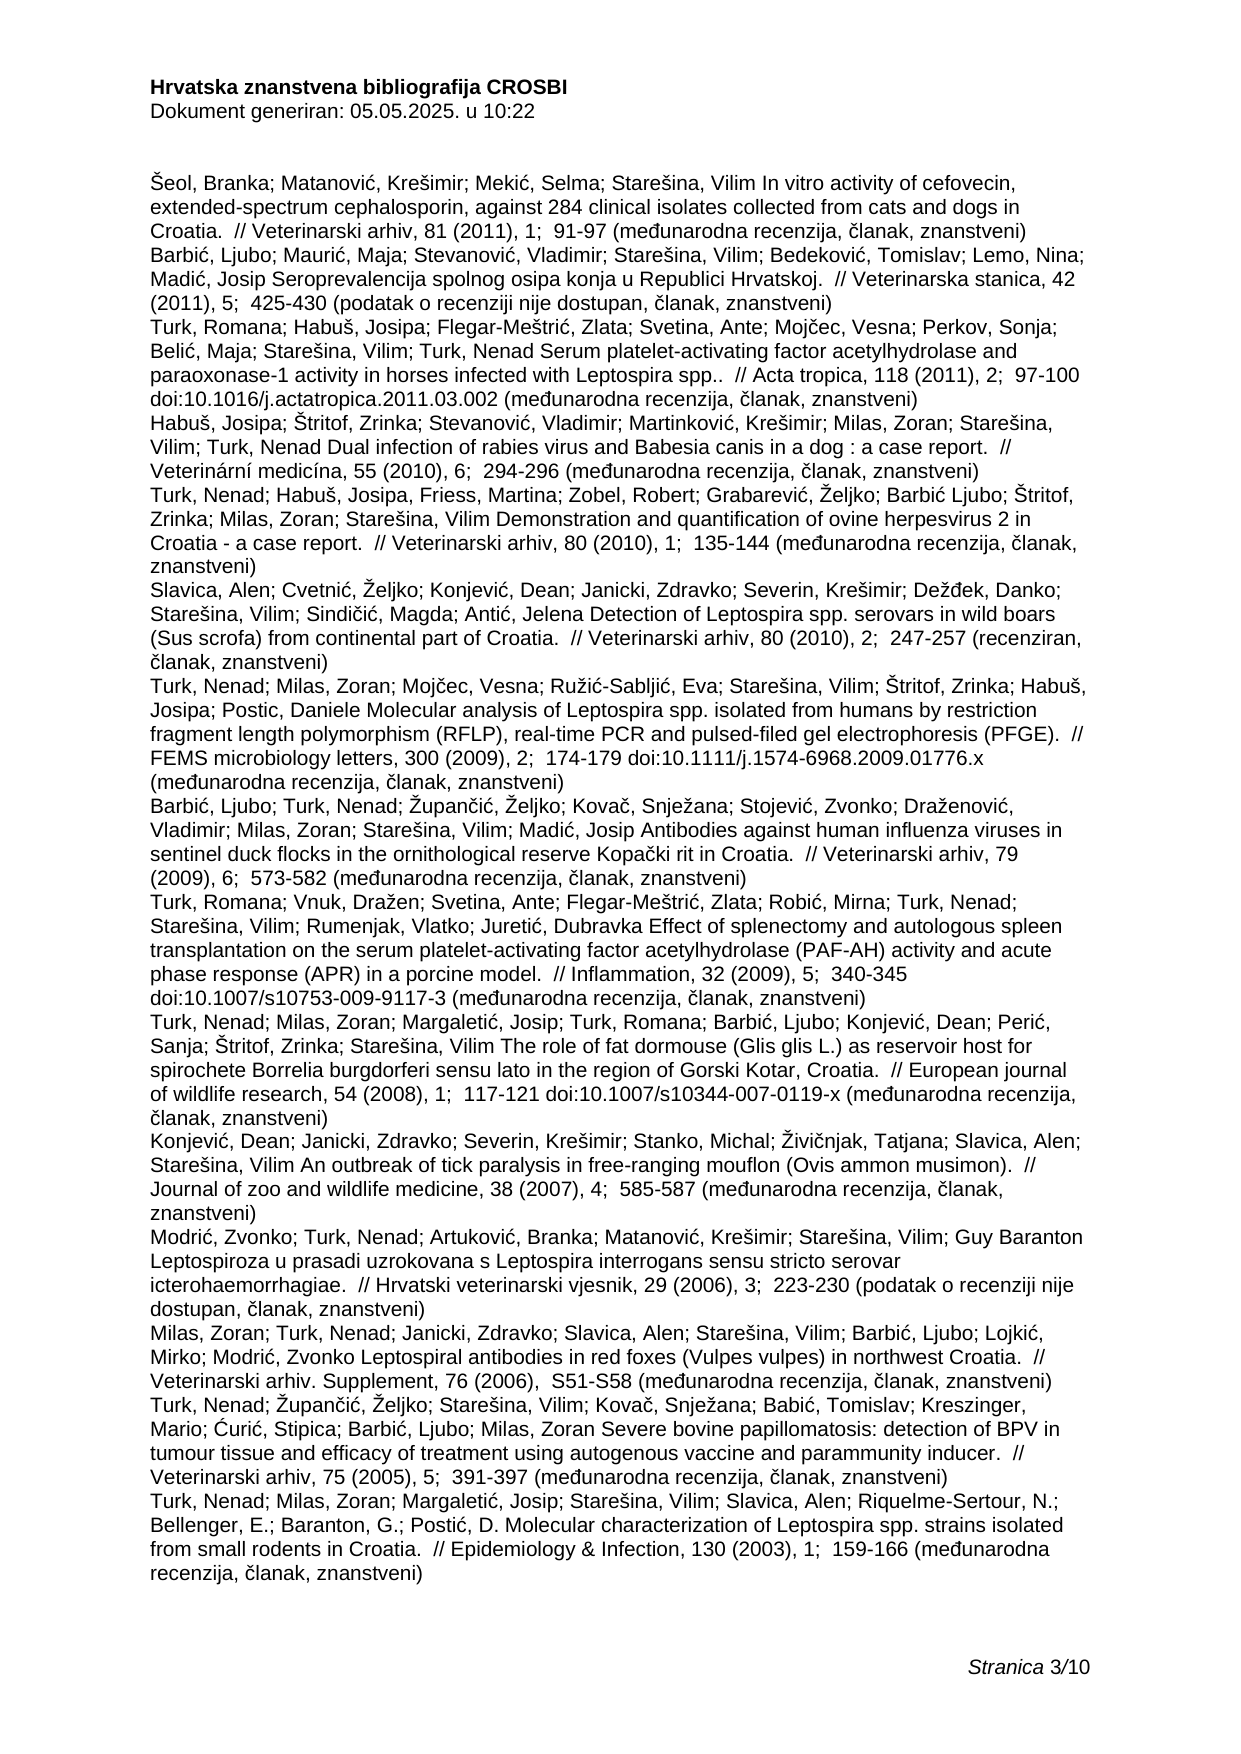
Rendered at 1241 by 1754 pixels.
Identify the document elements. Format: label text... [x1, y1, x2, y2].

text Barbić, Ljubo; Turk, Nenad; Župančić, Željko; Kovač, Snježana; Stojević, Zvonko; Draženović, Vladimir; Milas, Zoran; Starešina, Vilim; Madić, Josip [150, 794, 1090, 890]
text Milas, Zoran; Turk, Nenad; Janicki, Zdravko; Slavica, Alen; Starešina, Vilim; Barbić, Ljubo; Lojkić, Mirko; Modrić, Zvonko [150, 1321, 1090, 1393]
text Turk, Romana; Vnuk, Dražen; Svetina, Ante; Flegar-Meštrić, Zlata; Robić, Mirna; Turk, Nenad; Starešina, Vilim; Rumenjak, Vlatko; Juretić, Dubravka [150, 890, 1090, 1009]
text Modrić, Zvonko; Turk, Nenad; Artuković, Branka; Matanović, Krešimir; Starešina, Vilim; Guy Baranton [150, 1225, 1090, 1321]
text Turk, Nenad; Milas, Zoran; Margaletić, Josip; Starešina, Vilim; Slavica, Alen; Riquelme-Sertour, N.; Bellenger, E.; Baranton, G.; Postić, D. [150, 1489, 1090, 1584]
text Šeol, Branka; Matanović, Krešimir; Mekić, Selma; Starešina, Vilim [150, 171, 1090, 243]
text Turk, Nenad; Župančić, Željko; Starešina, Vilim; Kovač, Snježana; Babić, Tomislav; Kreszinger, Mario; Ćurić, Stipica; Barbić, Ljubo; Milas, Zoran [150, 1393, 1090, 1489]
text Habuš, Josipa; Štritof, Zrinka; Stevanović, Vladimir; Martinković, Krešimir; Milas, Zoran; Starešina, Vilim; Turk, Nenad [150, 411, 1090, 482]
text Turk, Nenad; Habuš, Josipa, Friess, Martina; Zobel, Robert; Grabarević, Željko; Barbić Ljubo; Štritof, Zrinka; Milas, Zoran; Starešina, Vilim [150, 482, 1090, 578]
text Konjević, Dean; Janicki, Zdravko; Severin, Krešimir; Stanko, Michal; Živičnjak, Tatjana; Slavica, Alen; Starešina, Vilim [150, 1129, 1090, 1225]
text Barbić, Ljubo; Maurić, Maja; Stevanović, Vladimir; Starešina, Vilim; Bedeković, Tomislav; Lemo, Nina; Madić, Josip [150, 243, 1090, 315]
text Slavica, Alen; Cvetnić, Željko; Konjević, Dean; Janicki, Zdravko; Severin, Krešimir; Dežđek, Danko; Starešina, Vilim; Sindičić, Magda; Antić, Jelena [150, 578, 1090, 674]
text Turk, Nenad; Milas, Zoran; Margaletić, Josip; Turk, Romana; Barbić, Ljubo; Konjević, Dean; Perić, Sanja; Štritof, Zrinka; Starešina, Vilim [150, 1009, 1090, 1129]
text Turk, Nenad; Milas, Zoran; Mojčec, Vesna; Ružić-Sabljić, Eva; Starešina, Vilim; Štritof, Zrinka; Habuš, Josipa; Postic, Daniele [150, 674, 1090, 794]
text Turk, Romana; Habuš, Josipa; Flegar-Meštrić, Zlata; Svetina, Ante; Mojčec, Vesna; Perkov, Sonja; Belić, Maja; Starešina, Vilim; Turk, Nenad [150, 315, 1090, 411]
